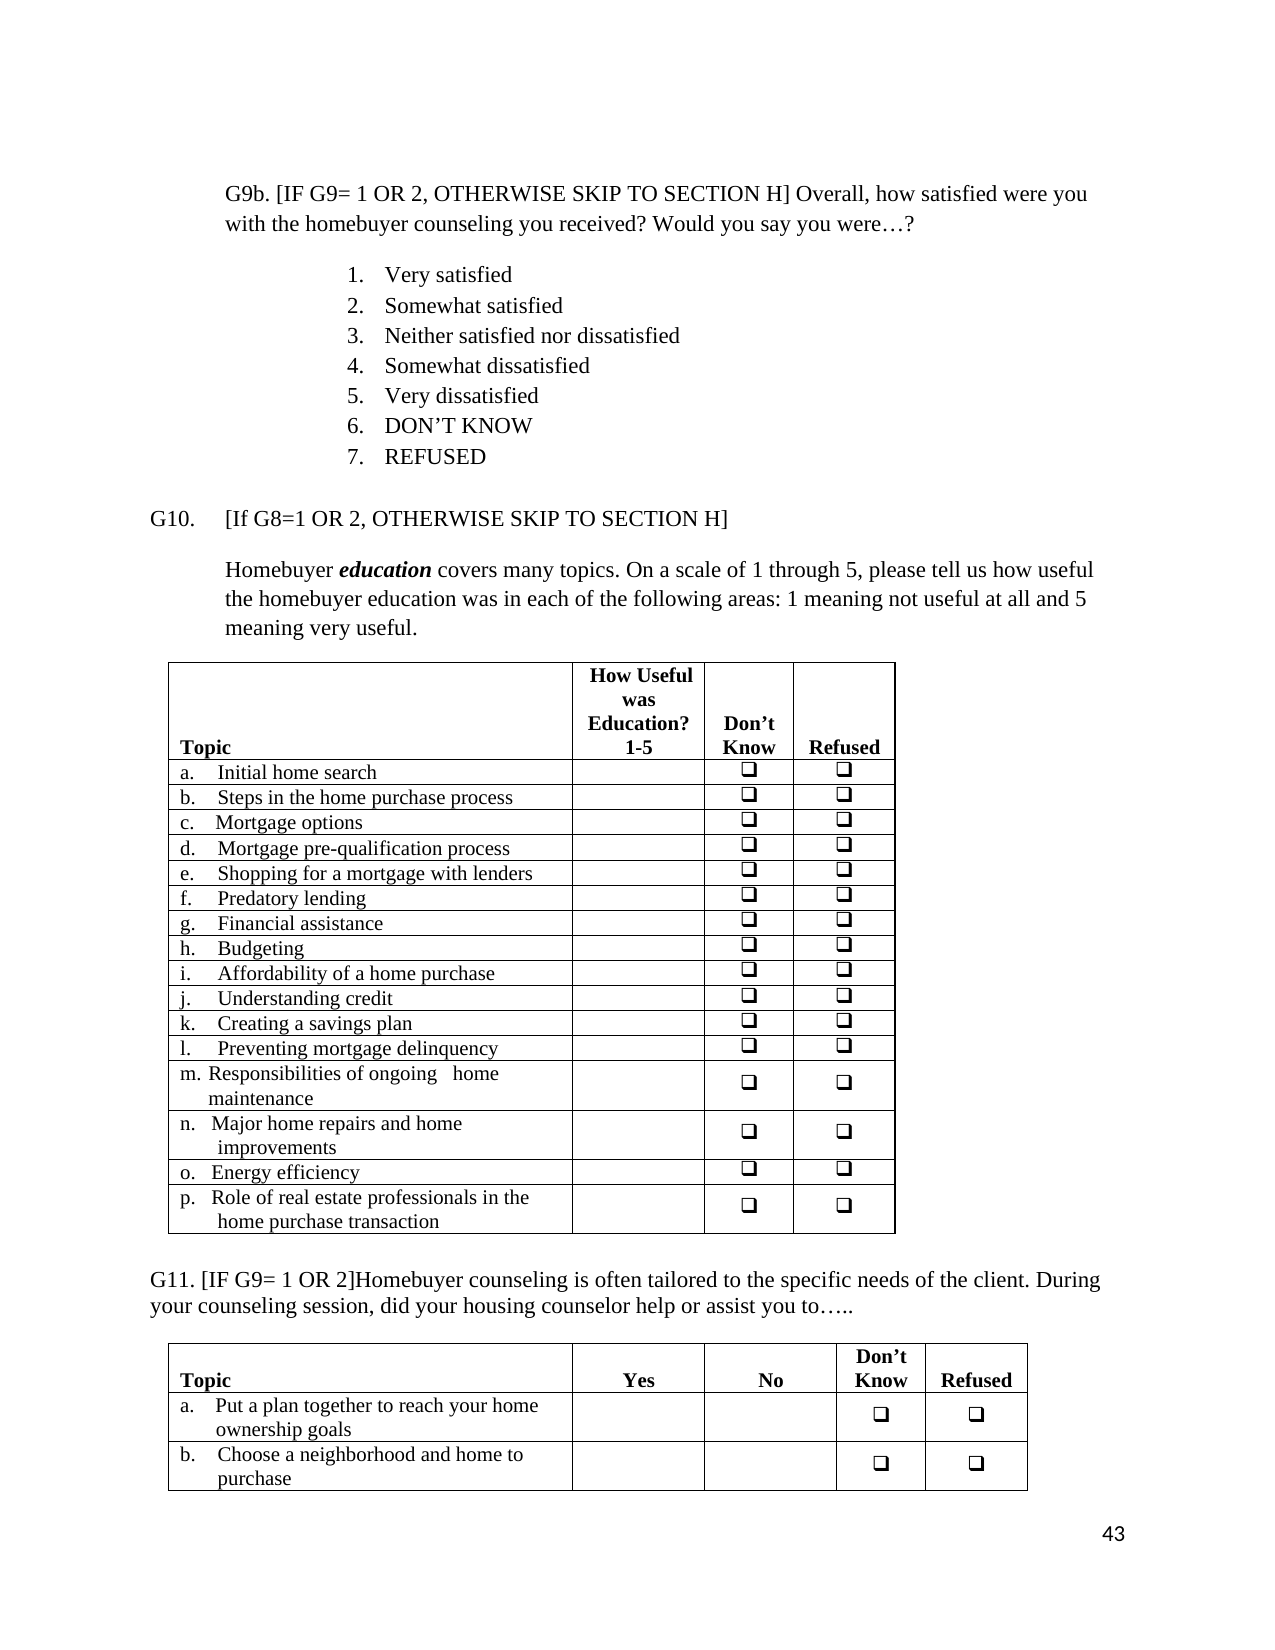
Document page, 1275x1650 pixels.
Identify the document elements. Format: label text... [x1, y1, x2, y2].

table_cell [926, 1393, 1027, 1441]
list Very satisfied [347, 261, 1125, 288]
table_cell m. Responsibilities of ongoing home maintenance [169, 1061, 572, 1109]
table_cell [794, 835, 894, 859]
table_cell c. Mortgage options [169, 810, 572, 834]
table_cell [705, 1185, 793, 1233]
table_cell [705, 861, 793, 884]
table_cell [705, 785, 793, 809]
table_cell [705, 986, 793, 1010]
text G9b. [IF G9= 1 OR 2, OTHERWISE SKIP TO SECTION H] Overall, how satisfied were you with the homebuyer counseling you received? Would you say you were…? [225, 180, 1125, 237]
table_cell [705, 1393, 836, 1441]
table_cell k. Creating a savings plan [169, 1011, 572, 1035]
text G10. [If G8=1 OR 2, OTHERWISE SKIP TO SECTION H] [150, 505, 1125, 531]
table_cell p. Role of real estate professionals in the home purchase transaction [169, 1185, 572, 1233]
table_cell [794, 760, 894, 784]
table_cell [573, 1160, 704, 1184]
table_cell e. Shopping for a mortgage with lenders [169, 861, 572, 884]
list Somewhat dissatisfied [347, 352, 1125, 378]
table_cell [794, 1061, 894, 1109]
table_cell [573, 986, 704, 1010]
table_cell [837, 1393, 925, 1441]
table_cell [794, 936, 894, 960]
list REFUSED [347, 443, 1125, 469]
table_cell h. Budgeting [169, 936, 572, 960]
table_cell [794, 1160, 894, 1184]
table_cell [794, 1011, 894, 1035]
table_cell [794, 1036, 894, 1060]
table_cell [705, 1160, 793, 1184]
table_cell [573, 785, 704, 809]
table_header How Useful was Education? 1-5 [573, 663, 704, 759]
list Very dissatisfied [347, 382, 1125, 409]
table_cell [705, 1442, 836, 1490]
table_cell j. Understanding credit [169, 986, 572, 1010]
table_cell [573, 861, 704, 884]
table_cell [794, 886, 894, 910]
table_cell [705, 886, 793, 910]
list Homebuyer education covers many topics. On a scale of 1 through 5, please tell us how useful the homebuyer education was in each of the following areas: 1 meaning not useful at all and 5 meaning very useful. [225, 556, 1125, 640]
table_cell [794, 911, 894, 935]
table_cell [573, 1036, 704, 1060]
table_cell b. Choose a neighborhood and home to purchase [169, 1442, 572, 1490]
table_header Don’t Know [705, 663, 793, 759]
table_cell a. Initial home search [169, 760, 572, 784]
table_cell [705, 760, 793, 784]
table_cell [705, 810, 793, 834]
table_cell a. Put a plan together to reach your home ownership goals [169, 1393, 572, 1441]
table_cell [794, 1111, 894, 1159]
table_header Don’t Know [837, 1344, 925, 1392]
table_cell [573, 1111, 704, 1159]
table_header Refused [926, 1344, 1027, 1392]
table_cell [926, 1442, 1027, 1490]
table_cell [794, 861, 894, 884]
list DON’T KNOW [347, 412, 1125, 439]
table_cell [573, 1442, 704, 1490]
table_cell [705, 1061, 793, 1109]
table_cell [705, 936, 793, 960]
table_cell l. Preventing mortgage delinquency [169, 1036, 572, 1060]
table_header No [705, 1344, 836, 1392]
table_cell [705, 911, 793, 935]
table_cell [573, 961, 704, 985]
table_header Yes [573, 1344, 704, 1392]
table_cell [573, 835, 704, 859]
table_cell [573, 1011, 704, 1035]
table_cell g. Financial assistance [169, 911, 572, 935]
table_header Topic [169, 663, 572, 759]
table_cell [794, 961, 894, 985]
table_header Refused [794, 663, 894, 759]
table_cell [573, 936, 704, 960]
table_cell [794, 810, 894, 834]
table_cell [837, 1442, 925, 1490]
table_cell [573, 886, 704, 910]
table_cell [705, 1111, 793, 1159]
table_cell [573, 1061, 704, 1109]
table_cell [573, 810, 704, 834]
table_cell [794, 785, 894, 809]
list Somewhat satisfied [347, 292, 1125, 318]
list Neither satisfied nor dissatisfied [347, 322, 1125, 348]
table_cell [705, 1036, 793, 1060]
table_cell [794, 1185, 894, 1233]
table_cell o. Energy efficiency [169, 1160, 572, 1184]
table_cell [573, 760, 704, 784]
table_header Topic [169, 1344, 572, 1392]
table_cell [794, 986, 894, 1010]
table_cell b. Steps in the home purchase process [169, 785, 572, 809]
table_cell [573, 1185, 704, 1233]
table_cell n. Major home repairs and home improvements [169, 1111, 572, 1159]
table_cell d. Mortgage pre-qualification process [169, 835, 572, 859]
table_cell f. Predatory lending [169, 886, 572, 910]
table_cell [573, 911, 704, 935]
table_cell [705, 1011, 793, 1035]
table_cell [705, 835, 793, 859]
table_cell [573, 1393, 704, 1441]
table_cell i. Affordability of a home purchase [169, 961, 572, 985]
table_cell [705, 961, 793, 985]
text G11. [IF G9= 1 OR 2]Homebuyer counseling is often tailored to the specific needs of the client. During your counseling session, did your housing counselor help or assist you to….. [150, 1266, 1125, 1319]
